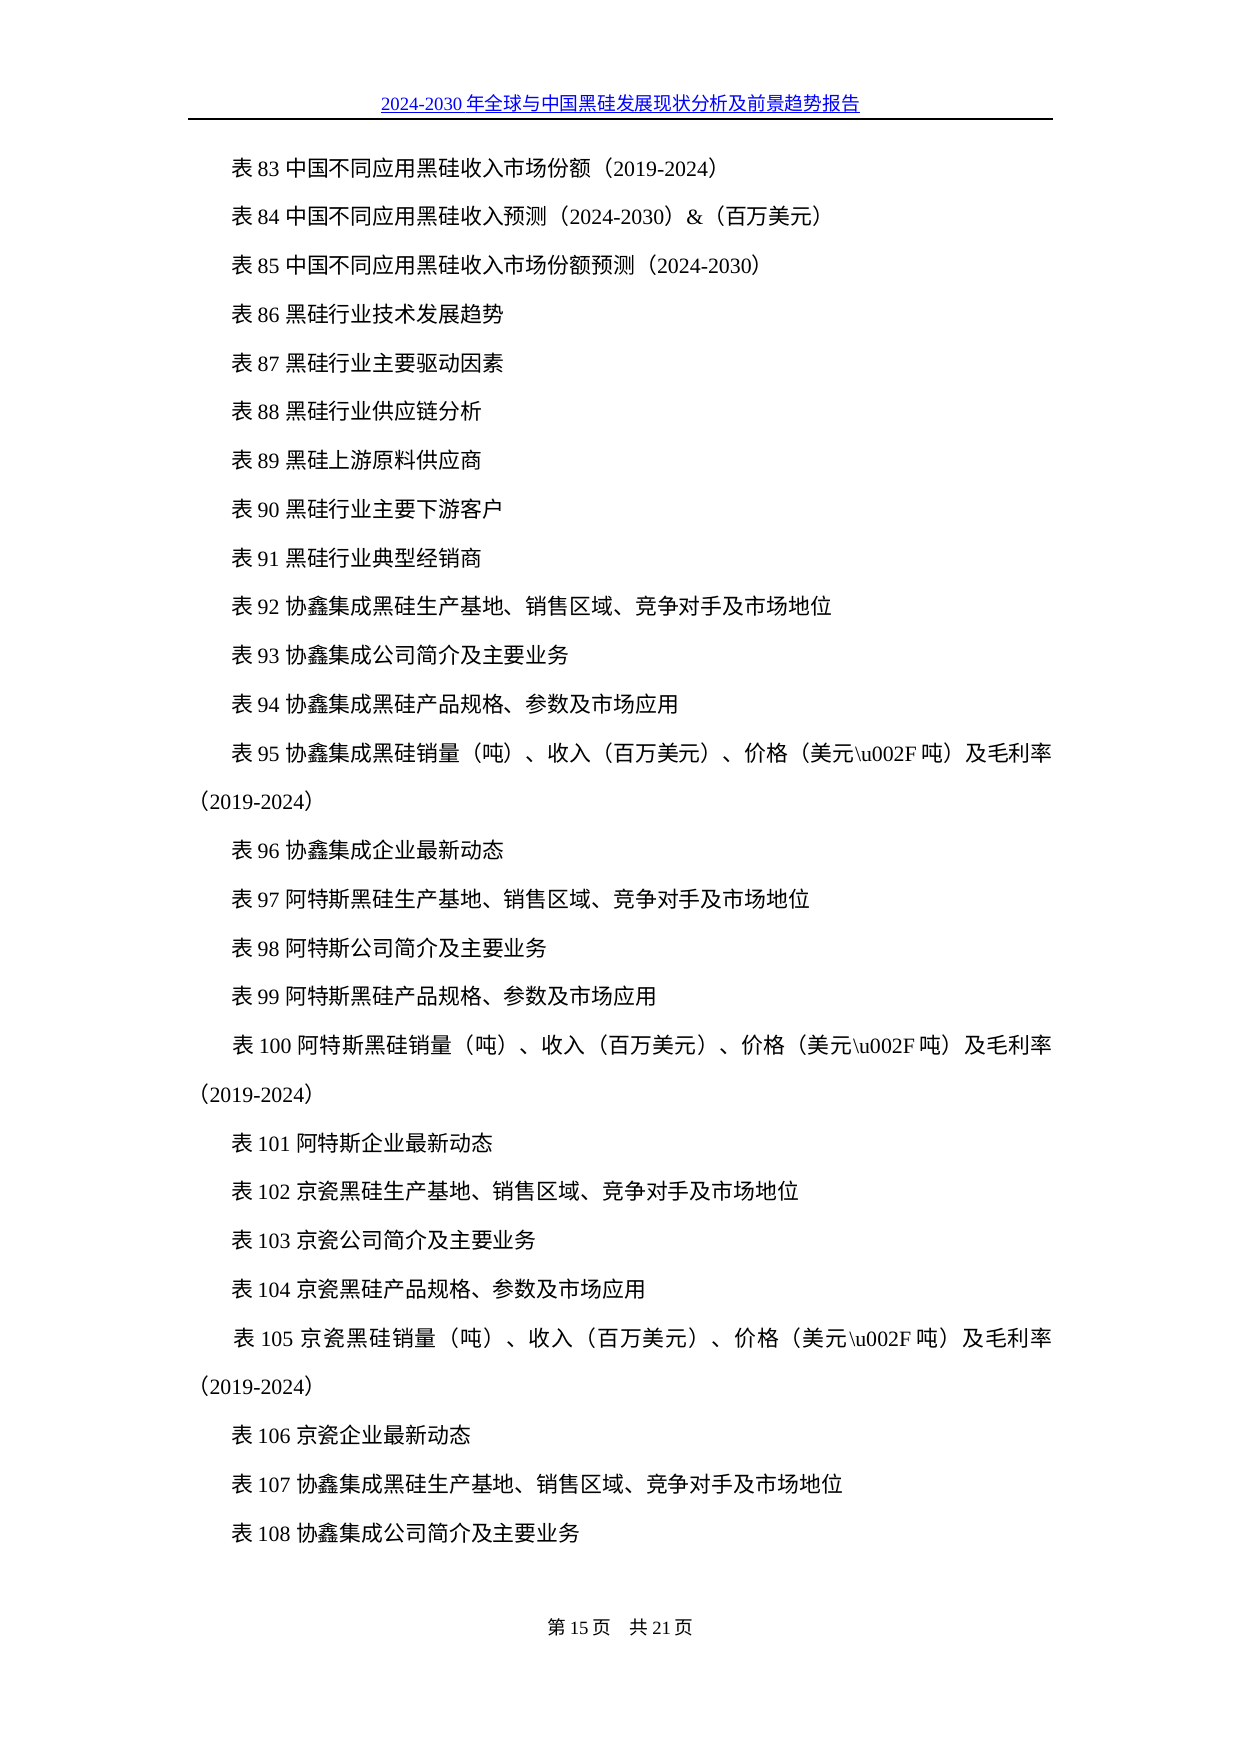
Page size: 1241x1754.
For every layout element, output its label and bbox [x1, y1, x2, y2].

text [187, 150, 1053, 1548]
